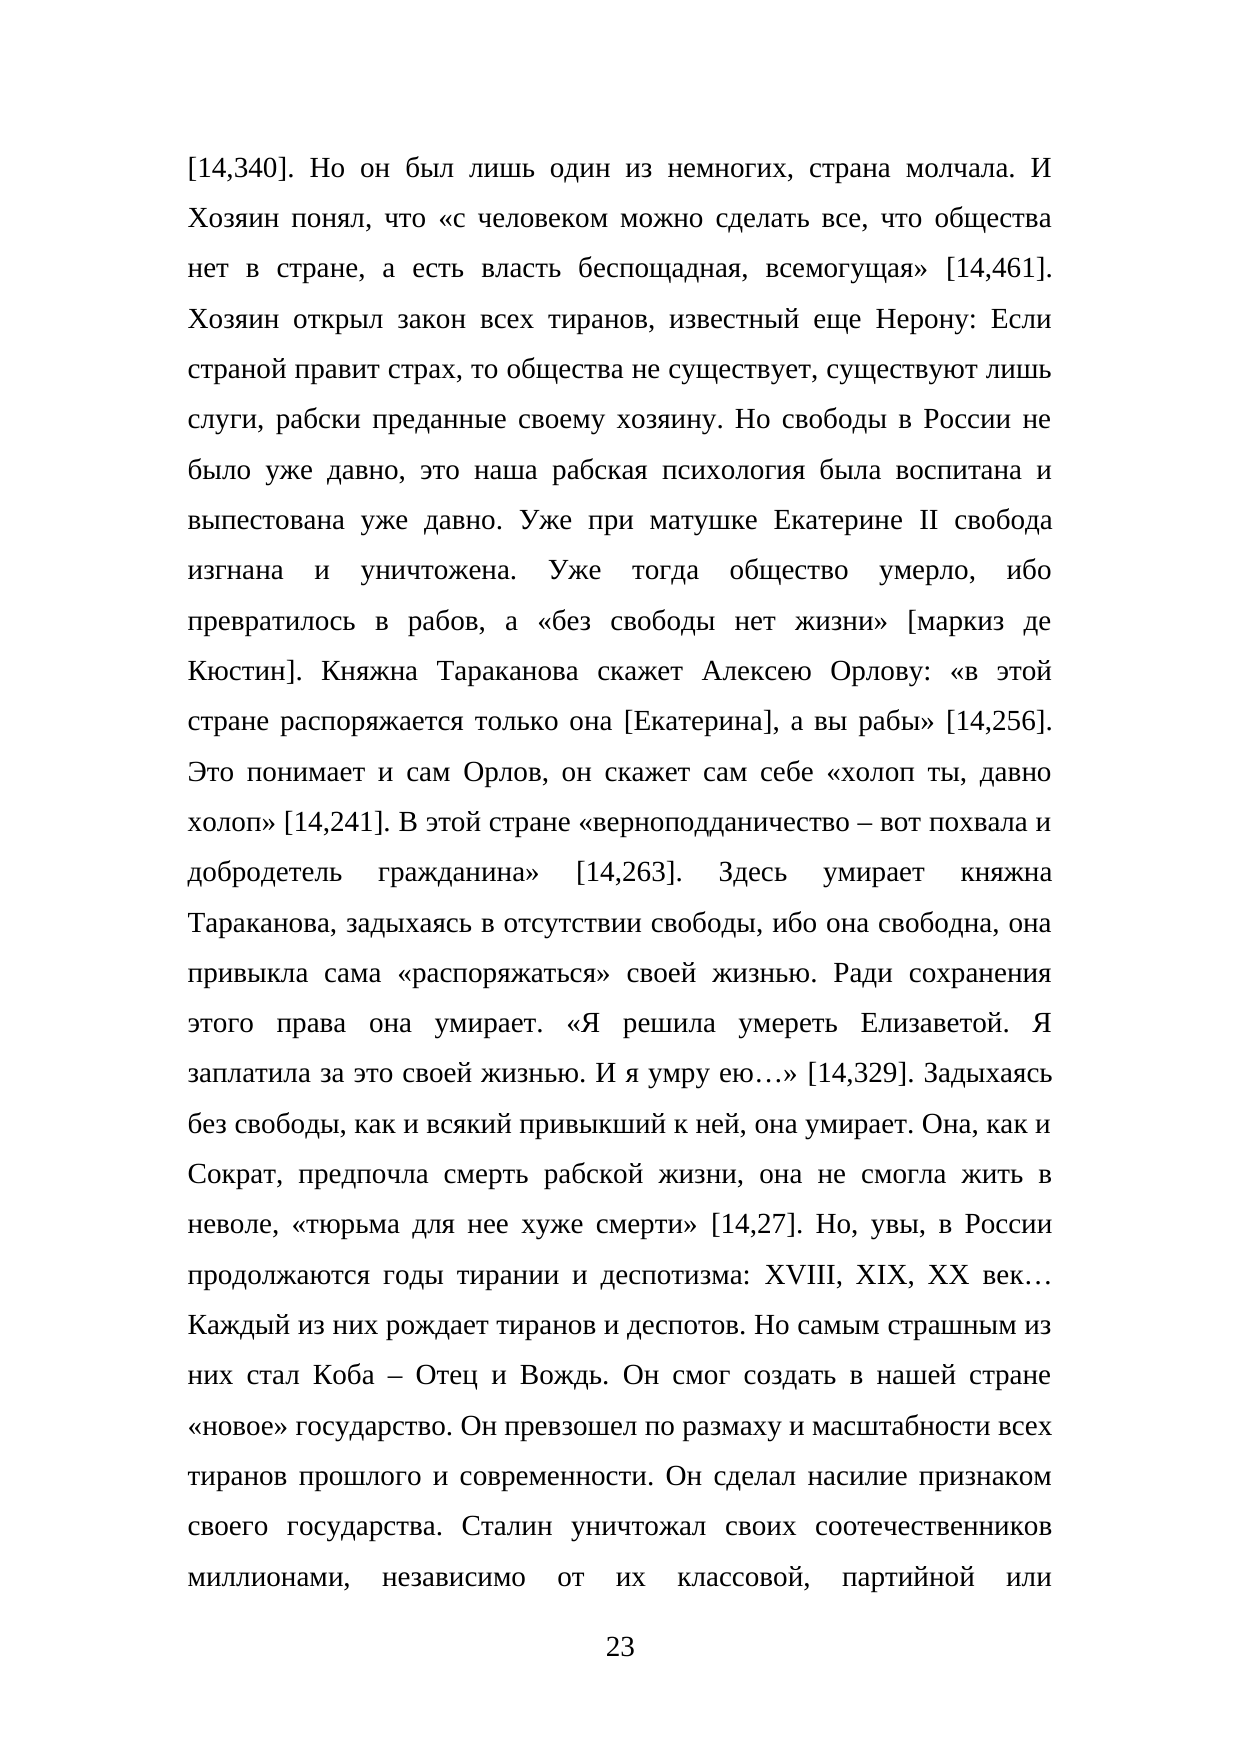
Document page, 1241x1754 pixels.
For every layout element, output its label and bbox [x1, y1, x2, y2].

text [187, 150, 1053, 1592]
